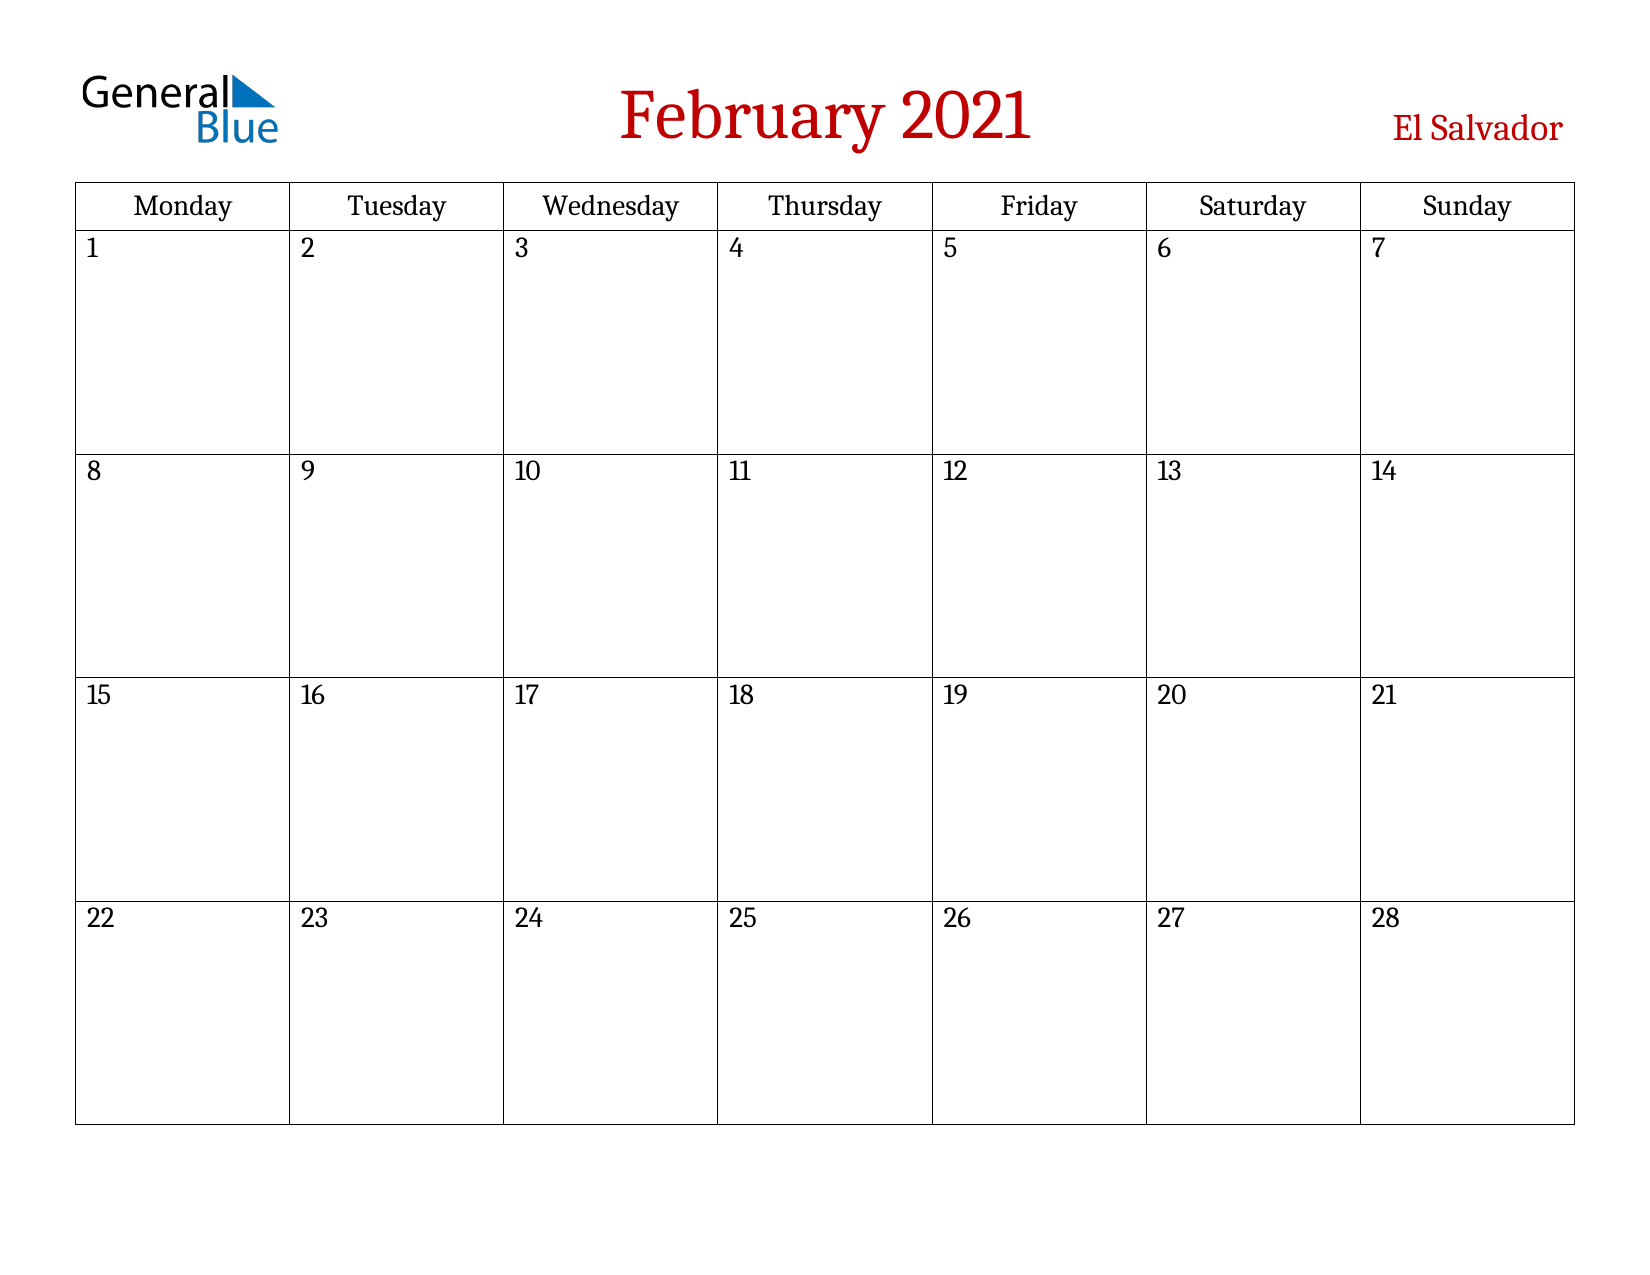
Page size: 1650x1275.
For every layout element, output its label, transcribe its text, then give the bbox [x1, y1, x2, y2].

picture [82, 75, 278, 143]
table_cell [290, 712, 503, 901]
table_cell [1147, 935, 1360, 1124]
table_cell [718, 712, 932, 901]
table_cell Friday [933, 183, 1146, 230]
table_cell 5 [933, 231, 1146, 264]
table_cell 17 [504, 678, 717, 712]
table_cell 20 [1147, 678, 1360, 712]
table_cell [76, 712, 289, 901]
table_cell 28 [1361, 902, 1574, 935]
table_cell 9 [290, 455, 503, 488]
table_cell 1 [76, 231, 289, 264]
table_cell [1147, 265, 1360, 453]
table_cell Monday [76, 183, 289, 230]
table_cell [290, 488, 503, 677]
table_cell 13 [1147, 455, 1360, 488]
table_cell 14 [1361, 455, 1574, 488]
table_cell 22 [76, 902, 289, 935]
table_cell 2 [290, 231, 503, 264]
table_cell [76, 935, 289, 1124]
table_cell 26 [933, 902, 1146, 935]
table_cell 23 [290, 902, 503, 935]
table_cell 7 [1361, 231, 1574, 264]
table_cell [504, 488, 717, 677]
table_cell [1361, 265, 1574, 453]
table_cell 16 [290, 678, 503, 712]
table_cell 24 [504, 902, 717, 935]
table_cell 4 [718, 231, 932, 264]
table_cell [933, 265, 1146, 453]
table_cell [76, 265, 289, 453]
table_cell Sunday [1361, 183, 1574, 230]
table_cell [504, 935, 717, 1124]
table_cell [290, 935, 503, 1124]
table_cell Wednesday [504, 183, 717, 230]
table_cell 11 [718, 455, 932, 488]
table_cell [933, 488, 1146, 677]
table_cell [718, 488, 932, 677]
table_cell 8 [76, 455, 289, 488]
table_cell 21 [1361, 678, 1574, 712]
table_cell [1361, 935, 1574, 1124]
table_cell 19 [933, 678, 1146, 712]
table_cell Tuesday [290, 183, 503, 230]
table_cell 27 [1147, 902, 1360, 935]
table_cell [718, 935, 932, 1124]
table_cell [1361, 488, 1574, 677]
table_cell [504, 712, 717, 901]
table_cell 10 [504, 455, 717, 488]
table_cell Thursday [718, 183, 932, 230]
table_cell [1147, 712, 1360, 901]
table_cell [933, 712, 1146, 901]
table_header February 2021 [504, 75, 1146, 182]
table_cell [504, 265, 717, 453]
table_cell 12 [933, 455, 1146, 488]
table_cell 3 [504, 231, 717, 264]
table_cell [933, 935, 1146, 1124]
table_header El Salvador [1146, 75, 1574, 182]
table_cell 15 [76, 678, 289, 712]
table_cell 18 [718, 678, 932, 712]
table_cell [1361, 712, 1574, 901]
table_cell [1147, 488, 1360, 677]
table_header [76, 75, 503, 182]
table_cell Saturday [1147, 183, 1360, 230]
table_cell [290, 265, 503, 453]
table_cell 6 [1147, 231, 1360, 264]
table_cell [76, 488, 289, 677]
table_cell 25 [718, 902, 932, 935]
table_cell [718, 265, 932, 453]
